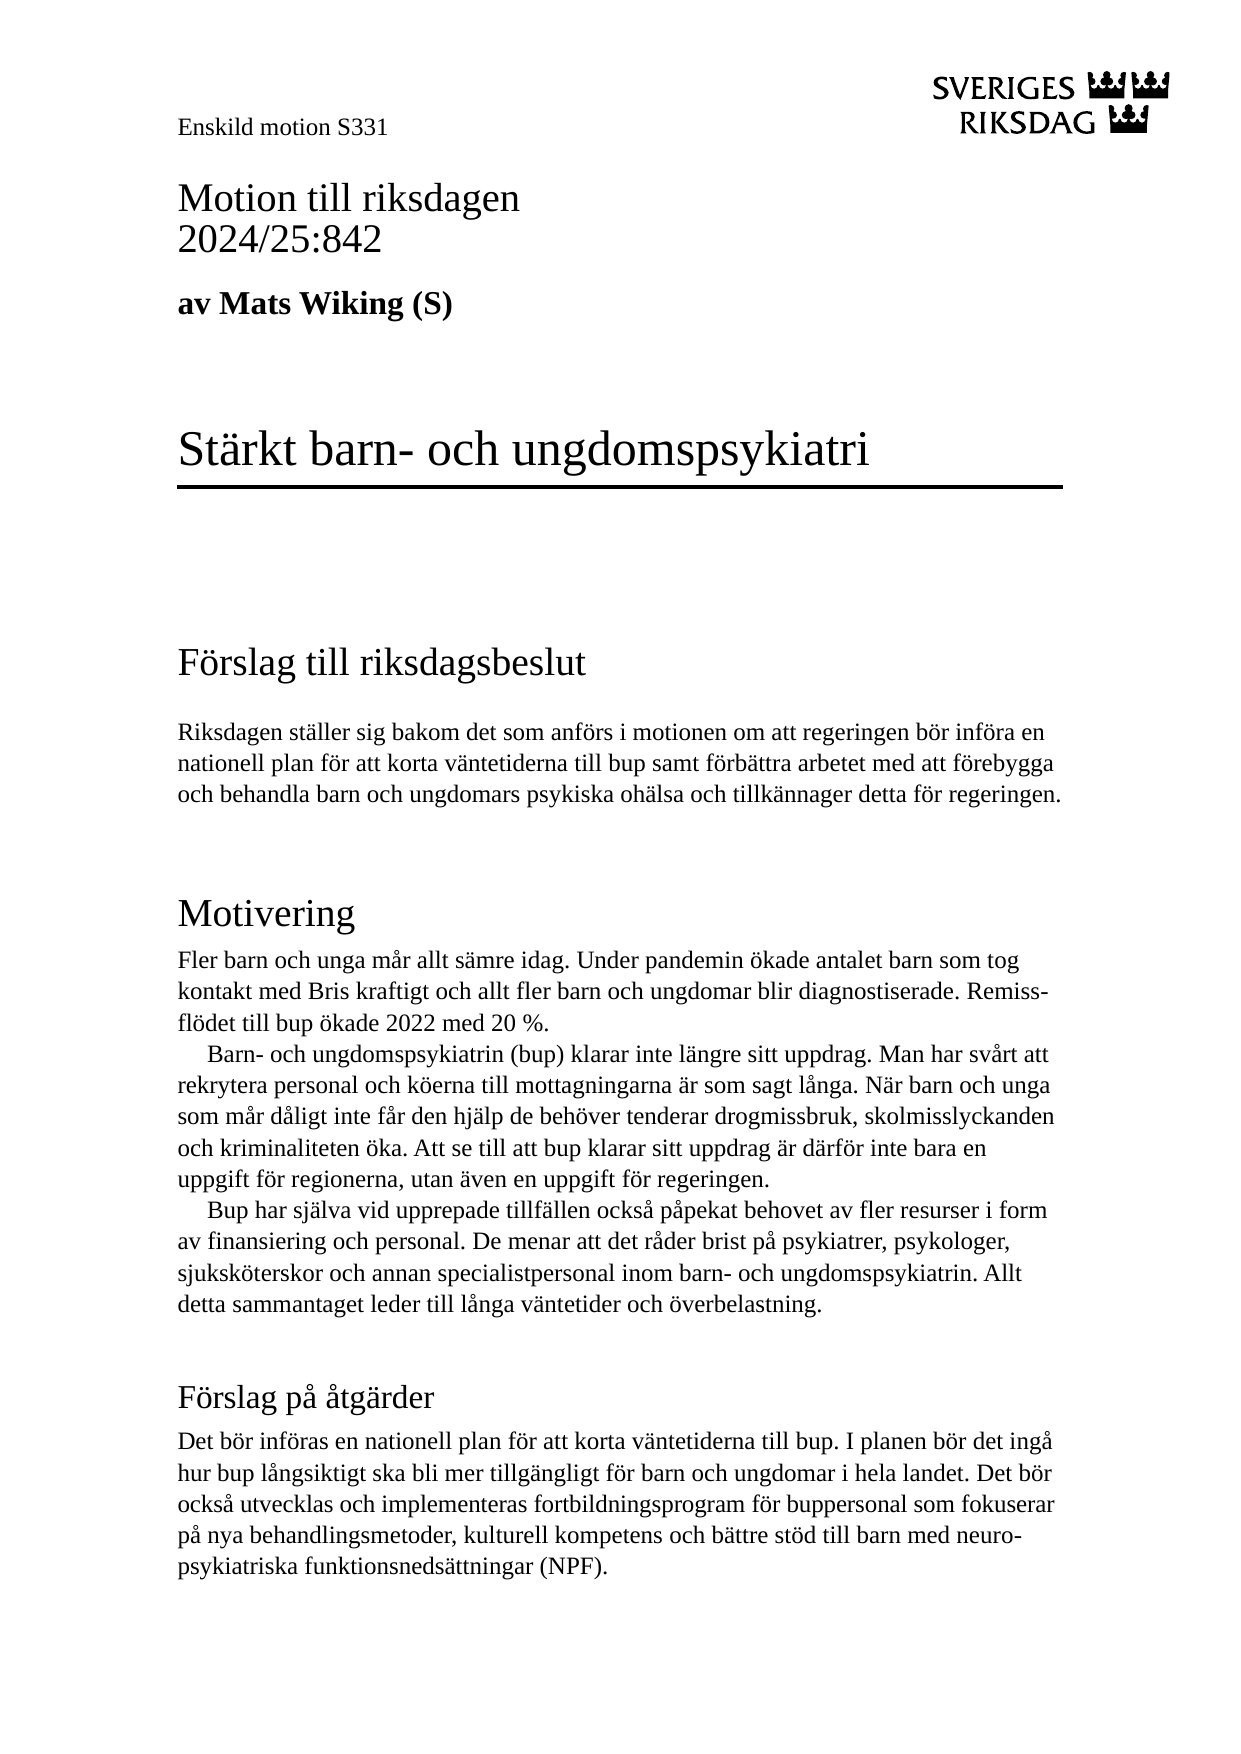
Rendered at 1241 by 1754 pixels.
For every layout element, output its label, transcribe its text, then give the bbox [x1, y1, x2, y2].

subtitle Förslag på åtgärder [177, 1380, 1063, 1416]
text Det bör införas en nationell plan för att korta väntetiderna till bup. I planen bör det ingå hur bup långsiktigt ska bli mer tillgängligt för barn och ungdomar i hela landet. Det bör också utvecklas och implementeras fortbildningsprogram för buppersonal som fokuserar på nya behandlingsmetoder, kulturell kompetens och bättre stöd till barn med neuropsykiatriska funktionsnedsättningar (NPF). [177, 1424, 1063, 1580]
text Barn- och ungdomspsykiatrin (bup) klarar inte längre sitt uppdrag. Man har svårt att rekrytera personal och köerna till mottagningarna är som sagt långa. När barn och unga som mår dåligt inte får den hjälp de behöver tenderar drogmissbruk, skolmisslyckanden och kriminaliteten öka. Att se till att bup klarar sitt uppdrag är därför inte bara en uppgift för regionerna, utan även en uppgift för regeringen. [177, 1036, 1063, 1193]
text Bup har själva vid upprepade tillfällen också påpekat behovet av fler resurser i form av finansiering och personal. De menar att det råder brist på psykiatrer, psykologer, sjuksköterskor och annan specialistpersonal inom barn- och ungdomspsykiatrin. Allt detta sammantaget leder till långa väntetider och överbelastning. [177, 1193, 1063, 1318]
text Fler barn och unga mår allt sämre idag. Under pandemin ökade antalet barn som tog kontakt med Bris kraftigt och allt fler barn och ungdomar blir diagnostiserade. Remissflödet till bup ökade 2022 med 20 %. [177, 943, 1063, 1036]
